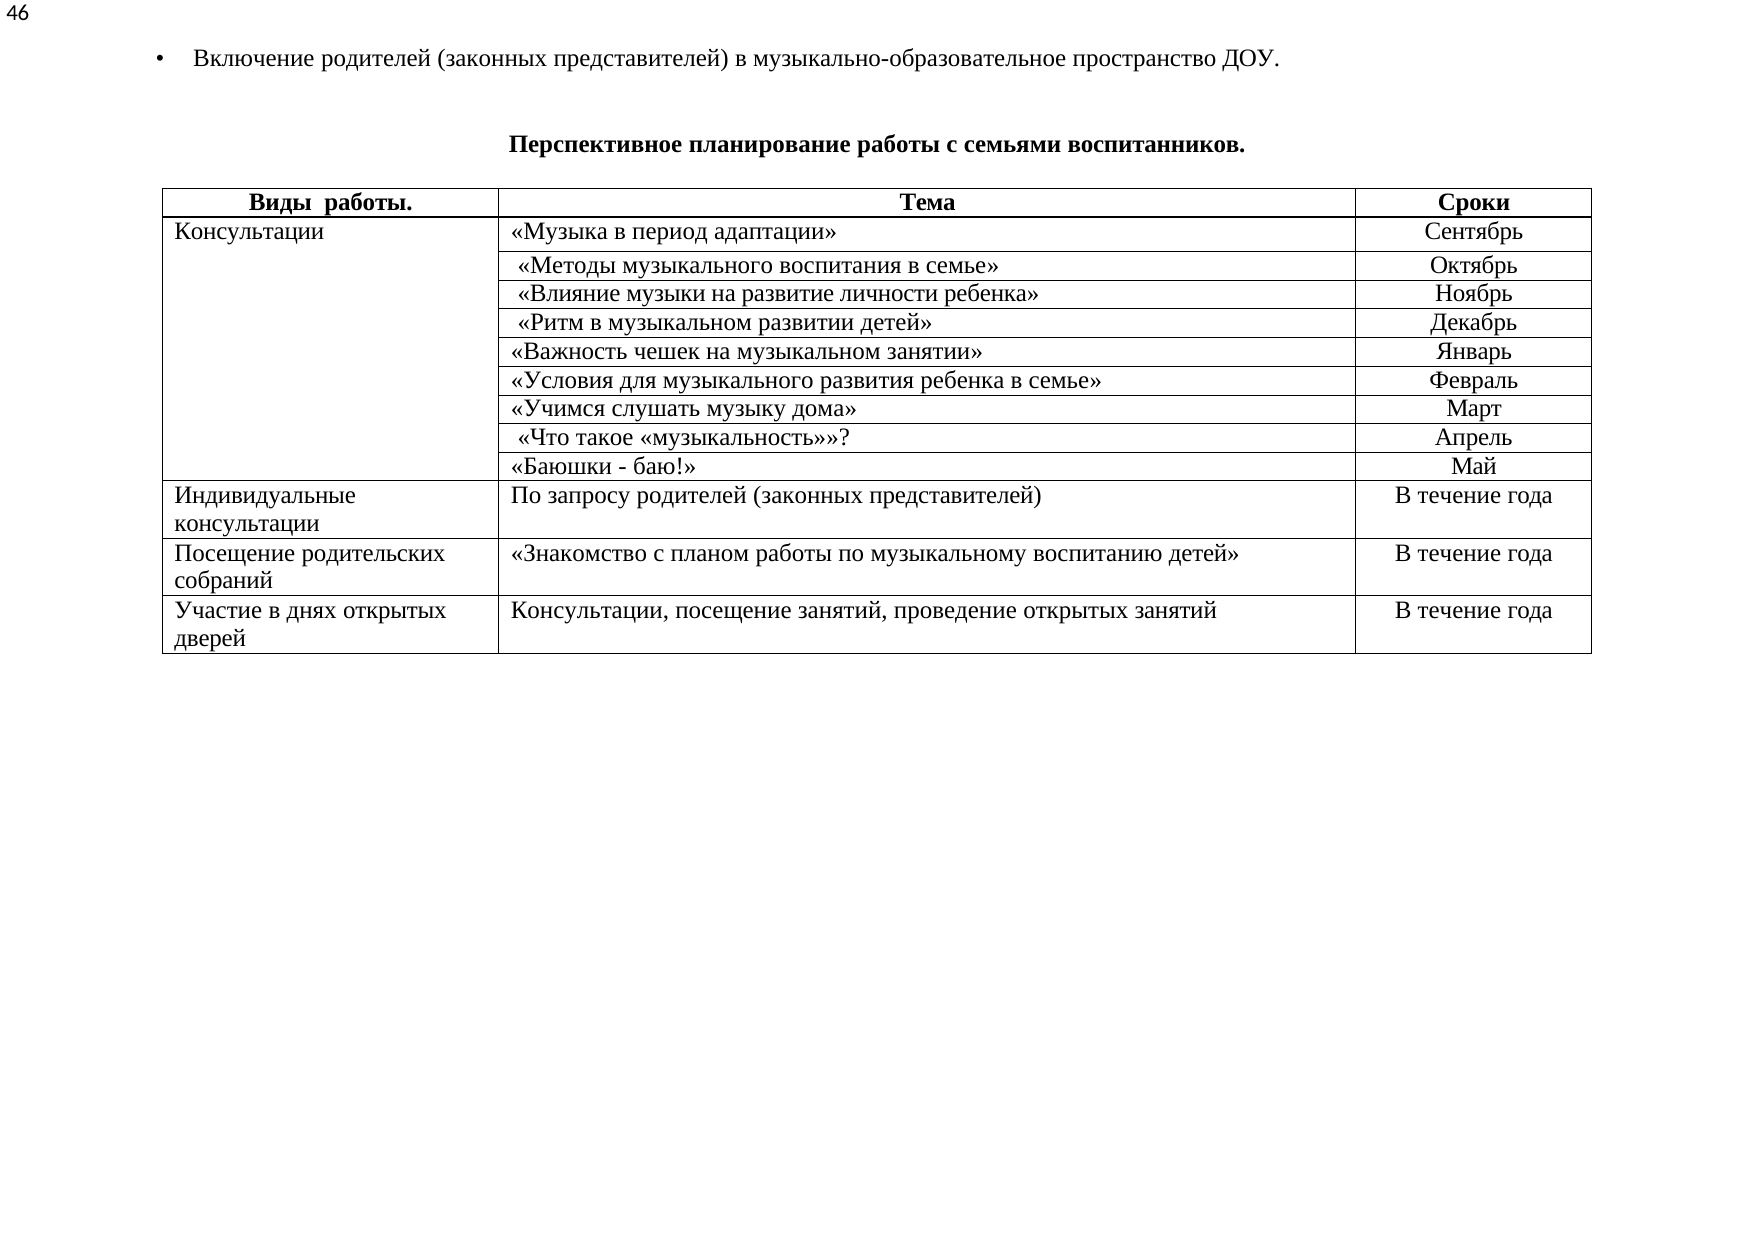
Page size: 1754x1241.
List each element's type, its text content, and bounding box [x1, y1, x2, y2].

table_cell Индивидуальные консультации [163, 481, 498, 538]
table_header Сроки [1356, 189, 1591, 216]
table_cell Февраль [1356, 367, 1591, 394]
table_cell Декабрь [1356, 309, 1591, 337]
table_cell «Музыка в период адаптации» [499, 218, 1355, 251]
table_header Виды работы. [163, 189, 498, 216]
table_cell Посещение родительских собраний [163, 539, 498, 595]
table_cell Ноябрь [1356, 281, 1591, 308]
list Включение родителей (законных представителей) в музыкально-образовательное пространство ДОУ. [155, 43, 1725, 72]
table_cell «Влияние музыки на развитие личности ребенка» [499, 281, 1355, 308]
table_cell Март [1356, 396, 1591, 423]
table_cell Апрель [1356, 424, 1591, 452]
table_cell Консультации, посещение занятий, проведение открытых занятий [499, 596, 1355, 653]
table_cell «Знакомство с планом работы по музыкальному воспитанию детей» [499, 539, 1355, 595]
table_cell «Условия для музыкального развития ребенка в семье» [499, 367, 1355, 394]
table_cell В течение года [1356, 539, 1591, 595]
text Перспективное планирование работы с семьями воспитанников. [33, 129, 1721, 158]
table_cell Сентябрь [1356, 218, 1591, 251]
table_cell В течение года [1356, 596, 1591, 653]
table_cell «Баюшки - баю!» [499, 453, 1355, 480]
table_cell Консультации [163, 218, 498, 480]
table_header Тема [499, 189, 1355, 216]
table_cell Участие в днях открытых дверей [163, 596, 498, 653]
table_cell Октябрь [1356, 252, 1591, 279]
table_cell «Учимся слушать музыку дома» [499, 396, 1355, 423]
table_cell Январь [1356, 338, 1591, 366]
table_cell «Методы музыкального воспитания в семье» [499, 252, 1355, 279]
table_cell По запросу родителей (законных представителей) [499, 481, 1355, 538]
table_cell Май [1356, 453, 1591, 480]
table_cell «Важность чешек на музыкальном занятии» [499, 338, 1355, 366]
table_cell В течение года [1356, 481, 1591, 538]
table_cell «Ритм в музыкальном развитии детей» [499, 309, 1355, 337]
table_cell «Что такое «музыкальность»»? [499, 424, 1355, 452]
